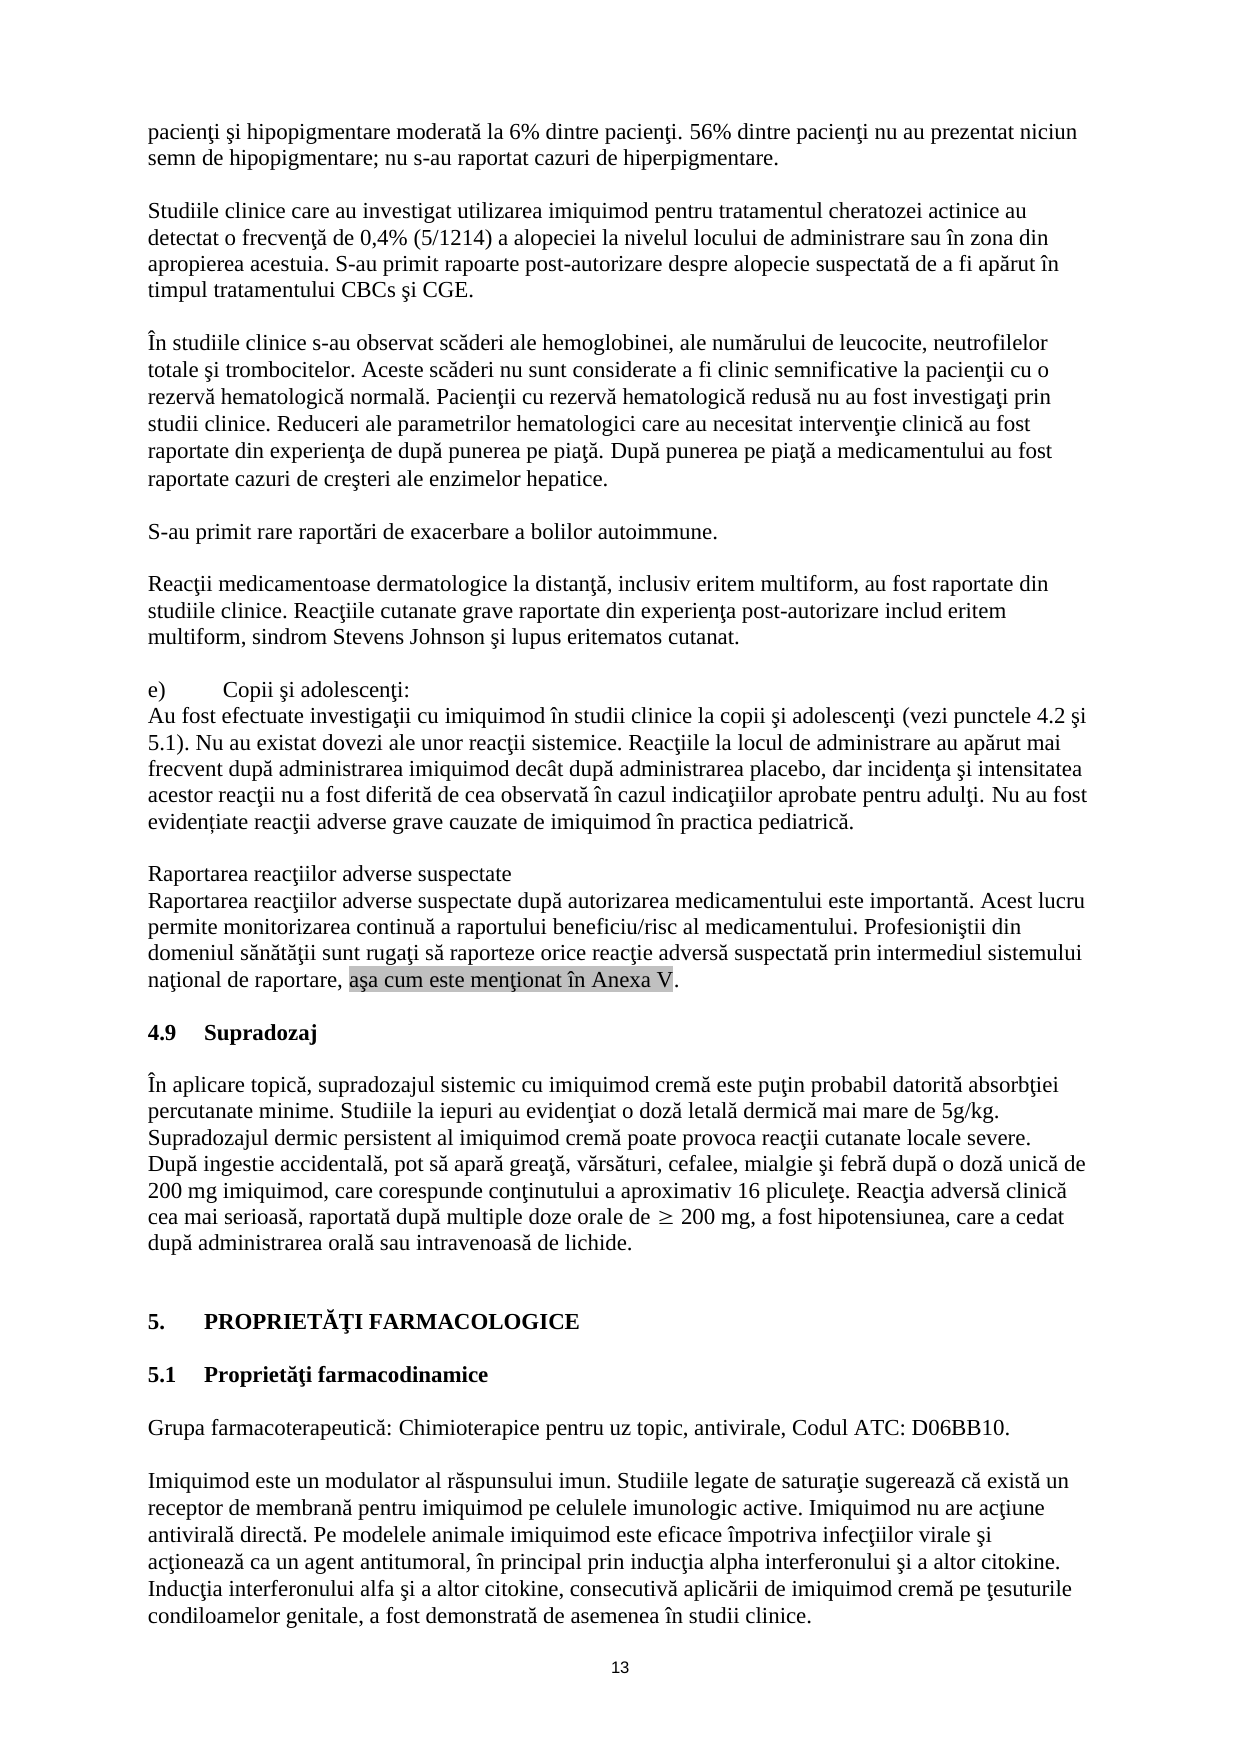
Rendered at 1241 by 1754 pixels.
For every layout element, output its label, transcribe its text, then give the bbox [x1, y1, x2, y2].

text 5. PROPRIETĂŢI FARMACOLOGICE [148, 1308, 1092, 1335]
text În studiile clinice s-au observat scăderi ale hemoglobinei, ale numărului de leucocite, neutrofilelor totale şi trombocitelor. Aceste scăderi nu sunt considerate a fi clinic semnificative la pacienţii cu o rezervă hematologică normală. Pacienţii cu rezervă hematologică redusă nu au fost investigaţi prin studii clinice. Reduceri ale parametrilor hematologici care au necesitat intervenţie clinică au fost raportate din experienţa de după punerea pe piaţă. După punerea pe piaţă a medicamentului au fost raportate cazuri de creşteri ale enzimelor hepatice. [148, 329, 1092, 491]
text Raportarea reacţiilor adverse suspectate [148, 860, 1092, 887]
text Reacţii medicamentoase dermatologice la distanţă, inclusiv eritem multiform, au fost raportate din studiile clinice. Reacţiile cutanate grave raportate din experienţa post-autorizare includ eritem multiform, sindrom Stevens Johnson şi lupus eritematos cutanat. [148, 571, 1092, 649]
text S-au primit rare raportări de exacerbare a bolilor autoimmune. [148, 518, 1092, 544]
text Studiile clinice care au investigat utilizarea imiquimod pentru tratamentul cheratozei actinice au detectat o frecvenţă de 0,4% (5/1214) a alopeciei la nivelul locului de administrare sau în zona din apropierea acestuia. S-au primit rapoarte post-autorizare despre alopecie suspectată de a fi apărut în timpul tratamentului CBCs şi CGE. [148, 197, 1092, 303]
text Imiquimod este un modulator al răspunsului imun. Studiile legate de saturaţie sugerează că există un receptor de membrană pentru imiquimod pe celulele imunologic active. Imiquimod nu are acţiune antivirală directă. Pe modelele animale imiquimod este eficace împotriva infecţiilor virale şi acţionează ca un agent antitumoral, în principal prin inducţia alpha interferonului şi a altor citokine. Inducţia interferonului alfa şi a altor citokine, consecutivă aplicării de imiquimod cremă pe ţesuturile condiloamelor genitale, a fost demonstrată de asemenea în studii clinice. [148, 1467, 1092, 1629]
text Au fost efectuate investigaţii cu imiquimod în studii clinice la copii şi adolescenţi (vezi punctele 4.2 şi 5.1). Nu au existat dovezi ale unor reacţii sistemice. Reacţiile la locul de administrare au apărut mai frecvent după administrarea imiquimod decât după administrarea placebo, dar incidenţa şi intensitatea acestor reacţii nu a fost diferită de cea observată în cazul indicaţiilor aprobate pentru adulţi. Nu au fost evidențiate reacţii adverse grave cauzate de imiquimod în practica pediatrică. [148, 702, 1092, 834]
text În aplicare topică, supradozajul sistemic cu imiquimod cremă este puţin probabil datorită absorbţiei percutanate minime. Studiile la iepuri au evidenţiat o doză letală dermică mai mare de 5g/kg. Supradozajul dermic persistent al imiquimod cremă poate provoca reacţii cutanate locale severe. [148, 1071, 1092, 1150]
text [148, 118, 1092, 171]
text După ingestie accidentală, pot să apară greaţă, vărsături, cefalee, mialgie şi febră după o doză unică de 200 mg imiquimod, care corespunde conţinutului a aproximativ 16 pliculeţe. Reacţia adversă clinică cea mai serioasă, raportată după multiple doze orale de 200 mg, a fost hipotensiunea, care a cedat după administrarea orală sau intravenoasă de lichide. [148, 1150, 1092, 1256]
text Raportarea reacţiilor adverse suspectate după autorizarea medicamentului este importantă. Acest lucru permite monitorizarea continuă a raportului beneficiu/risc al medicamentului. Profesioniştii din domeniul sănătăţii sunt rugaţi să raporteze orice reacţie adversă suspectată prin intermediul sistemului naţional de raportare, aşa cum este menţionat în Anexa V. [148, 887, 1092, 992]
text 5.1 Proprietăţi farmacodinamice [148, 1361, 1092, 1387]
text 4.9 Supradozaj [148, 1018, 1092, 1045]
text Grupa farmacoterapeutică: Chimioterapice pentru uz topic, antivirale, Codul ATC: D06BB10. [148, 1414, 1092, 1440]
text e) Copii şi adolescenţi: [148, 676, 1092, 702]
